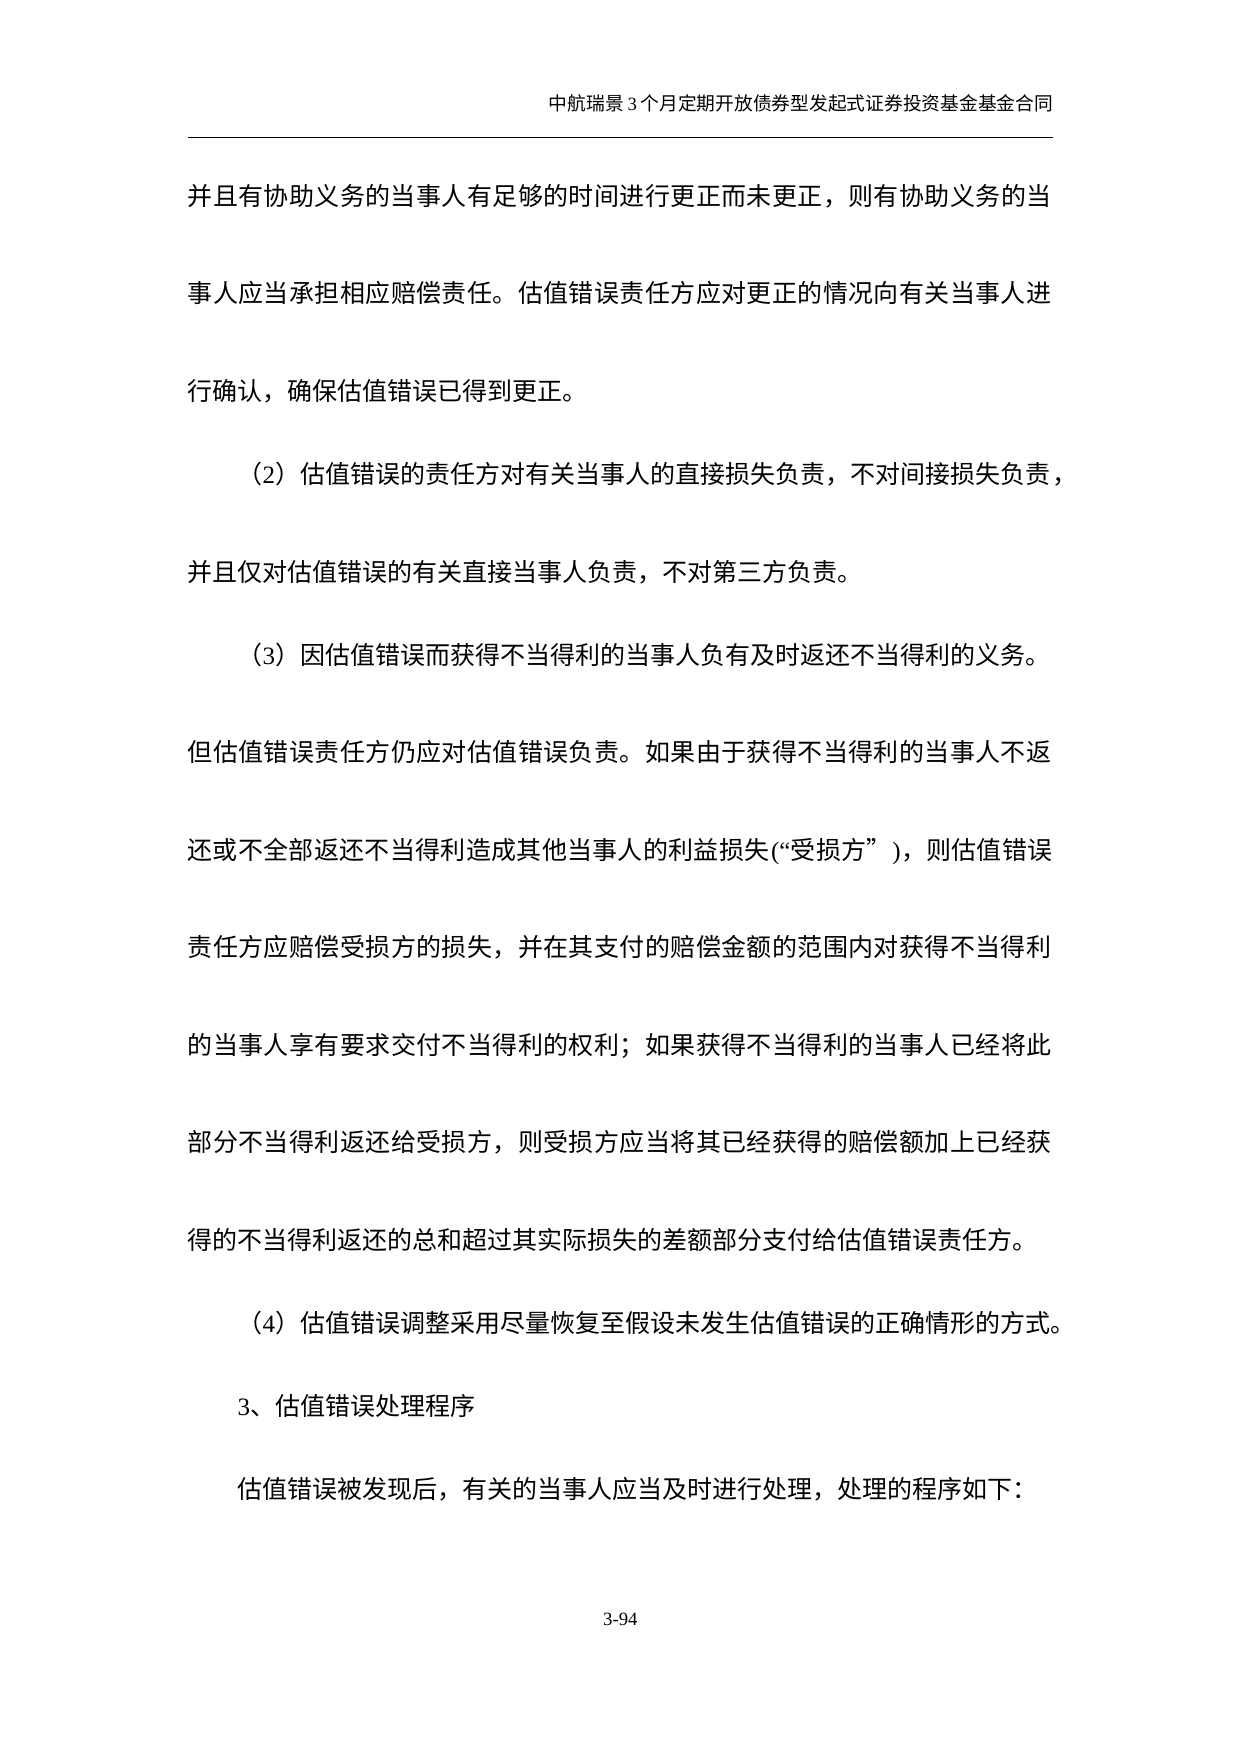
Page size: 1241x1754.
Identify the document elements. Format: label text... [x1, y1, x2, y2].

text （3）因估值错误而获得不当得利的当事人负有及时返还不当得利的义务。但估值错误责任方仍应对估值错误负责。如果由于获得不当得利的当事人不返还或不全部返还不当得利造成其他当事人的利益损失(“受损方”)，则估值错误责任方应赔偿受损方的损失，并在其支付的赔偿金额的范围内对获得不当得利的当事人享有要求交付不当得利的权利；如果获得不当得利的当事人已经将此部分不当得利返还给受损方，则受损方应当将其已经获得的赔偿额加上已经获得的不当得利返还的总和超过其实际损失的差额部分支付给估值错误责任方。 [187, 621, 1053, 1271]
text （2）估值错误的责任方对有关当事人的直接损失负责，不对间接损失负责，并且仅对估值错误的有关直接当事人负责，不对第三方负责。 [187, 440, 1053, 603]
text 3、估值错误处理程序 [187, 1372, 1053, 1437]
text 估值错误被发现后，有关的当事人应当及时进行处理，处理的程序如下： [187, 1455, 1053, 1520]
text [187, 162, 1053, 422]
text （4）估值错误调整采用尽量恢复至假设未发生估值错误的正确情形的方式。 [187, 1289, 1053, 1354]
